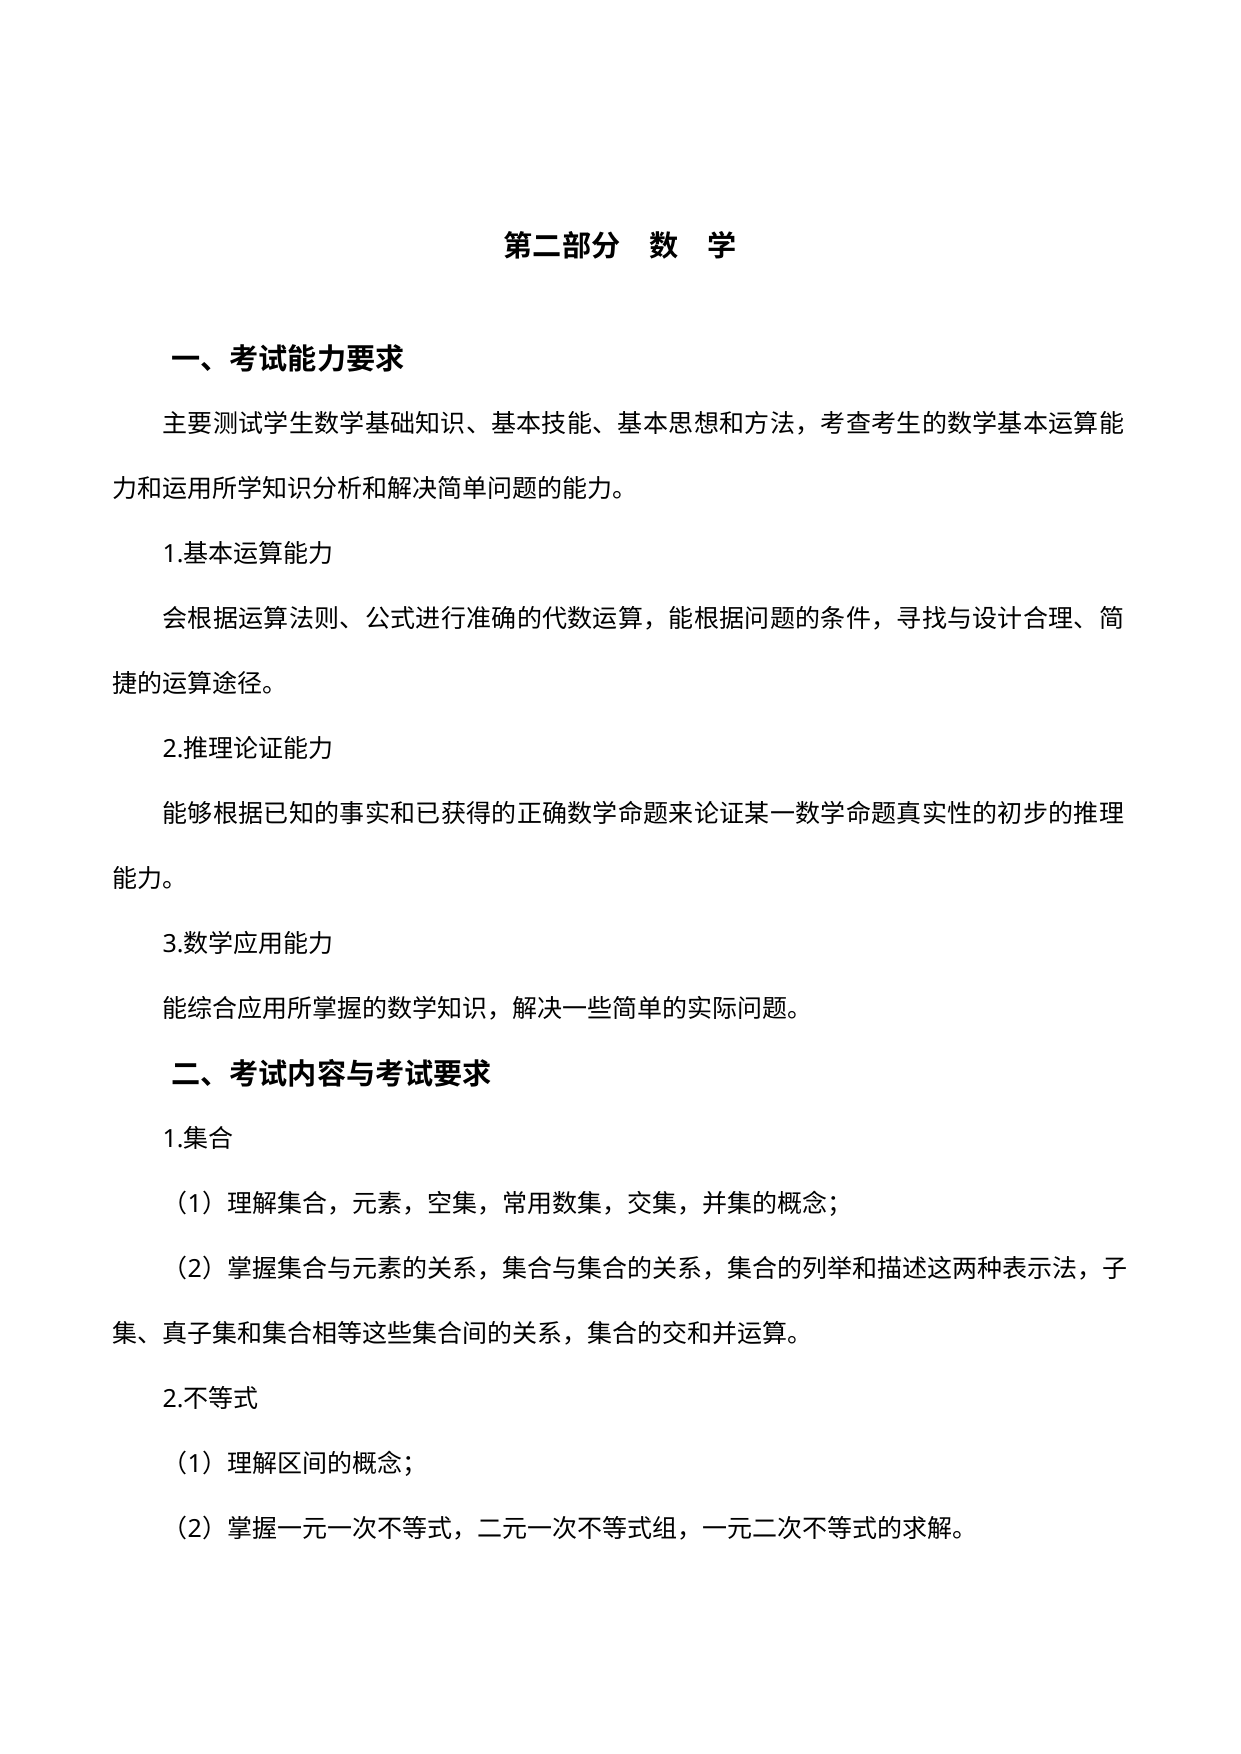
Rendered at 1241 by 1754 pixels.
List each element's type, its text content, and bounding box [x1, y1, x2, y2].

text 能够根据已知的事实和已获得的正确数学命题来论证某一数学命题真实性的初步的推理能力。 [112, 779, 1128, 909]
text （1）理解集合，元素，空集，常用数集，交集，并集的概念； [112, 1169, 1128, 1234]
text 2.推理论证能力 [112, 714, 1128, 779]
text 能综合应用所掌握的数学知识，解决一些简单的实际问题。 [112, 974, 1128, 1039]
text 会根据运算法则、公式进行准确的代数运算，能根据问题的条件，寻找与设计合理、简捷的运算途径。 [112, 584, 1128, 714]
text 二、考试内容与考试要求 [112, 1039, 1128, 1104]
text 3.数学应用能力 [112, 909, 1128, 974]
text 主要测试学生数学基础知识、基本技能、基本思想和方法，考查考生的数学基本运算能力和运用所学知识分析和解决简单问题的能力。 [112, 389, 1128, 519]
text 一、考试能力要求 [112, 324, 1128, 389]
text （2）掌握一元一次不等式，二元一次不等式组，一元二次不等式的求解。 [112, 1494, 1128, 1559]
text 1.基本运算能力 [112, 519, 1128, 584]
text （2）掌握集合与元素的关系，集合与集合的关系，集合的列举和描述这两种表示法，子集、真子集和集合相等这些集合间的关系，集合的交和并运算。 [112, 1234, 1128, 1364]
text 2.不等式 [112, 1364, 1128, 1429]
text 1.集合 [112, 1104, 1128, 1169]
text （1）理解区间的概念； [112, 1429, 1128, 1494]
text 第二部分 数 学 [112, 211, 1128, 276]
